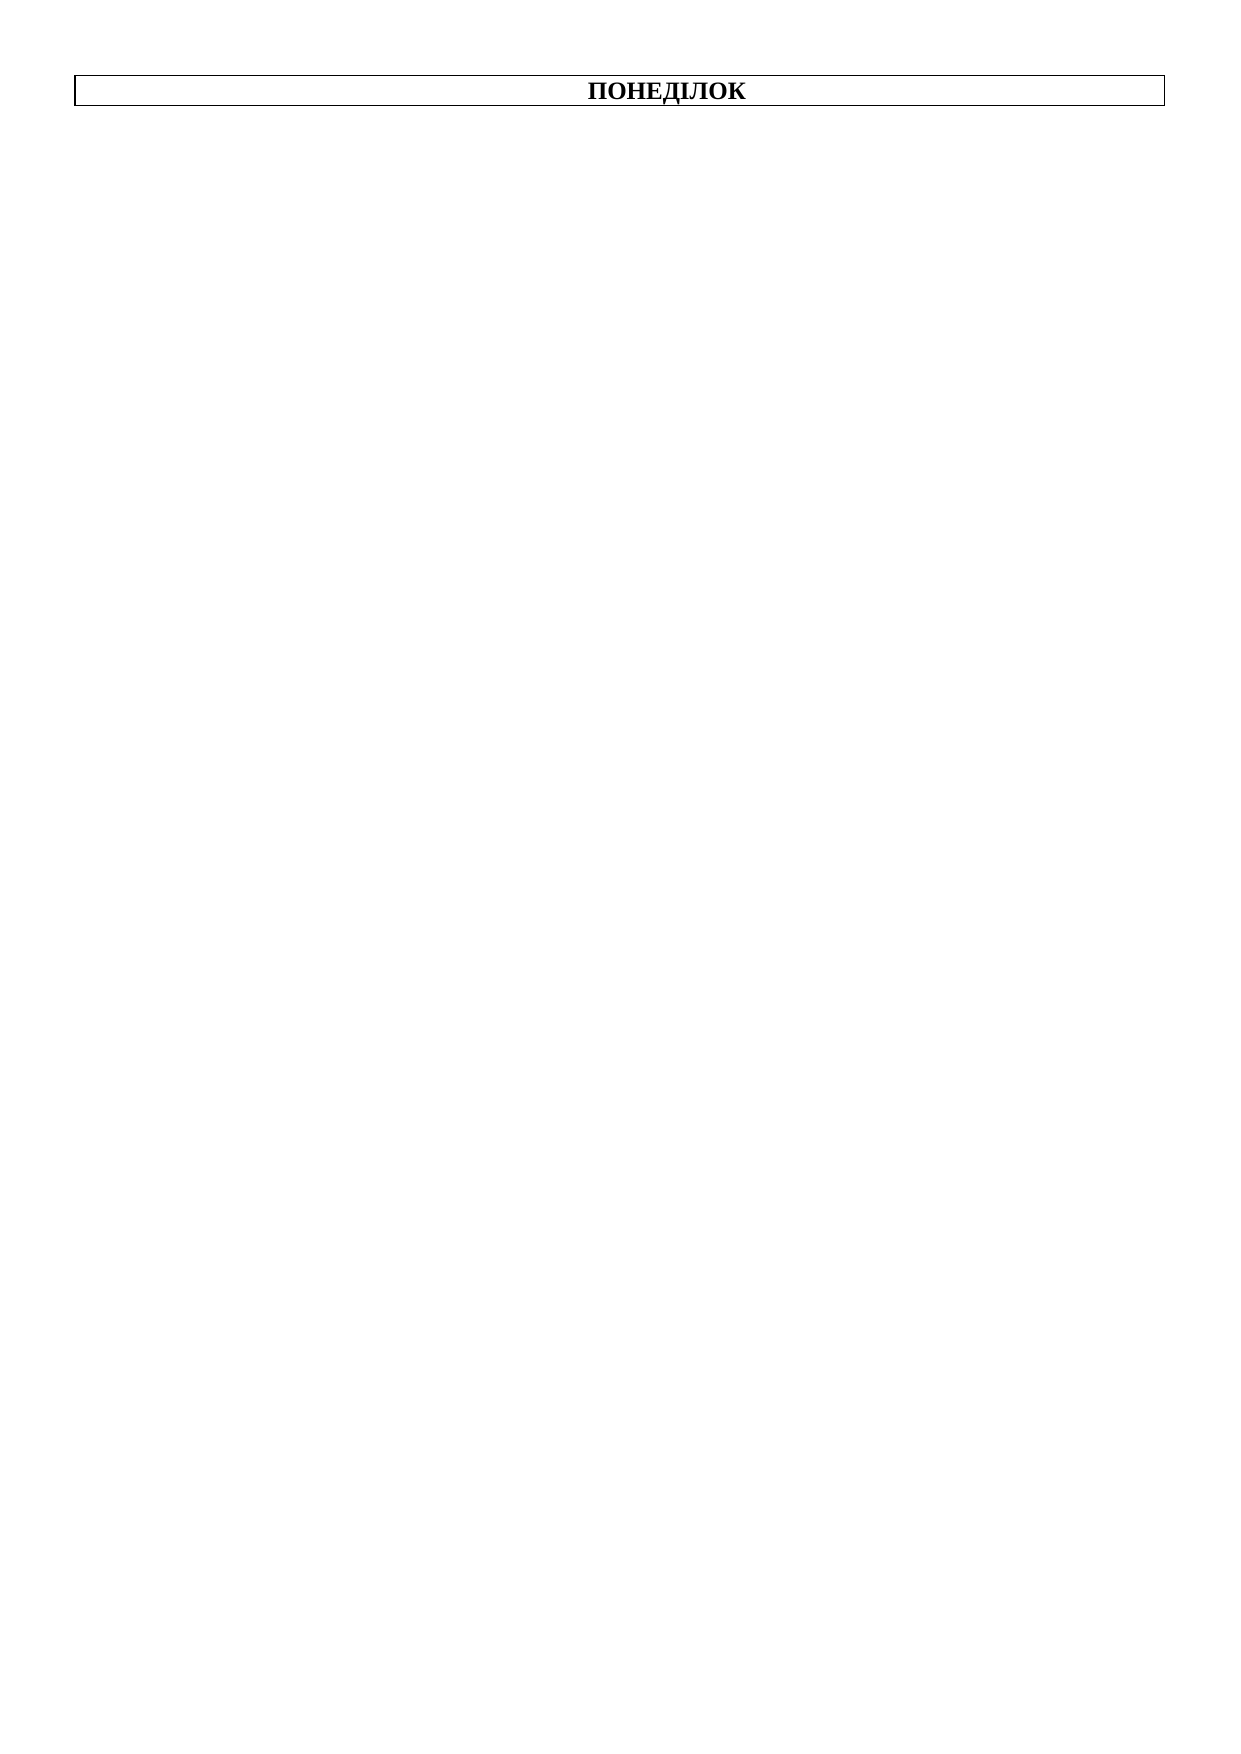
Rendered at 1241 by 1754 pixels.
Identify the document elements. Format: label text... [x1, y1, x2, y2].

table_header ПОНЕДІЛОК [76, 76, 1164, 105]
